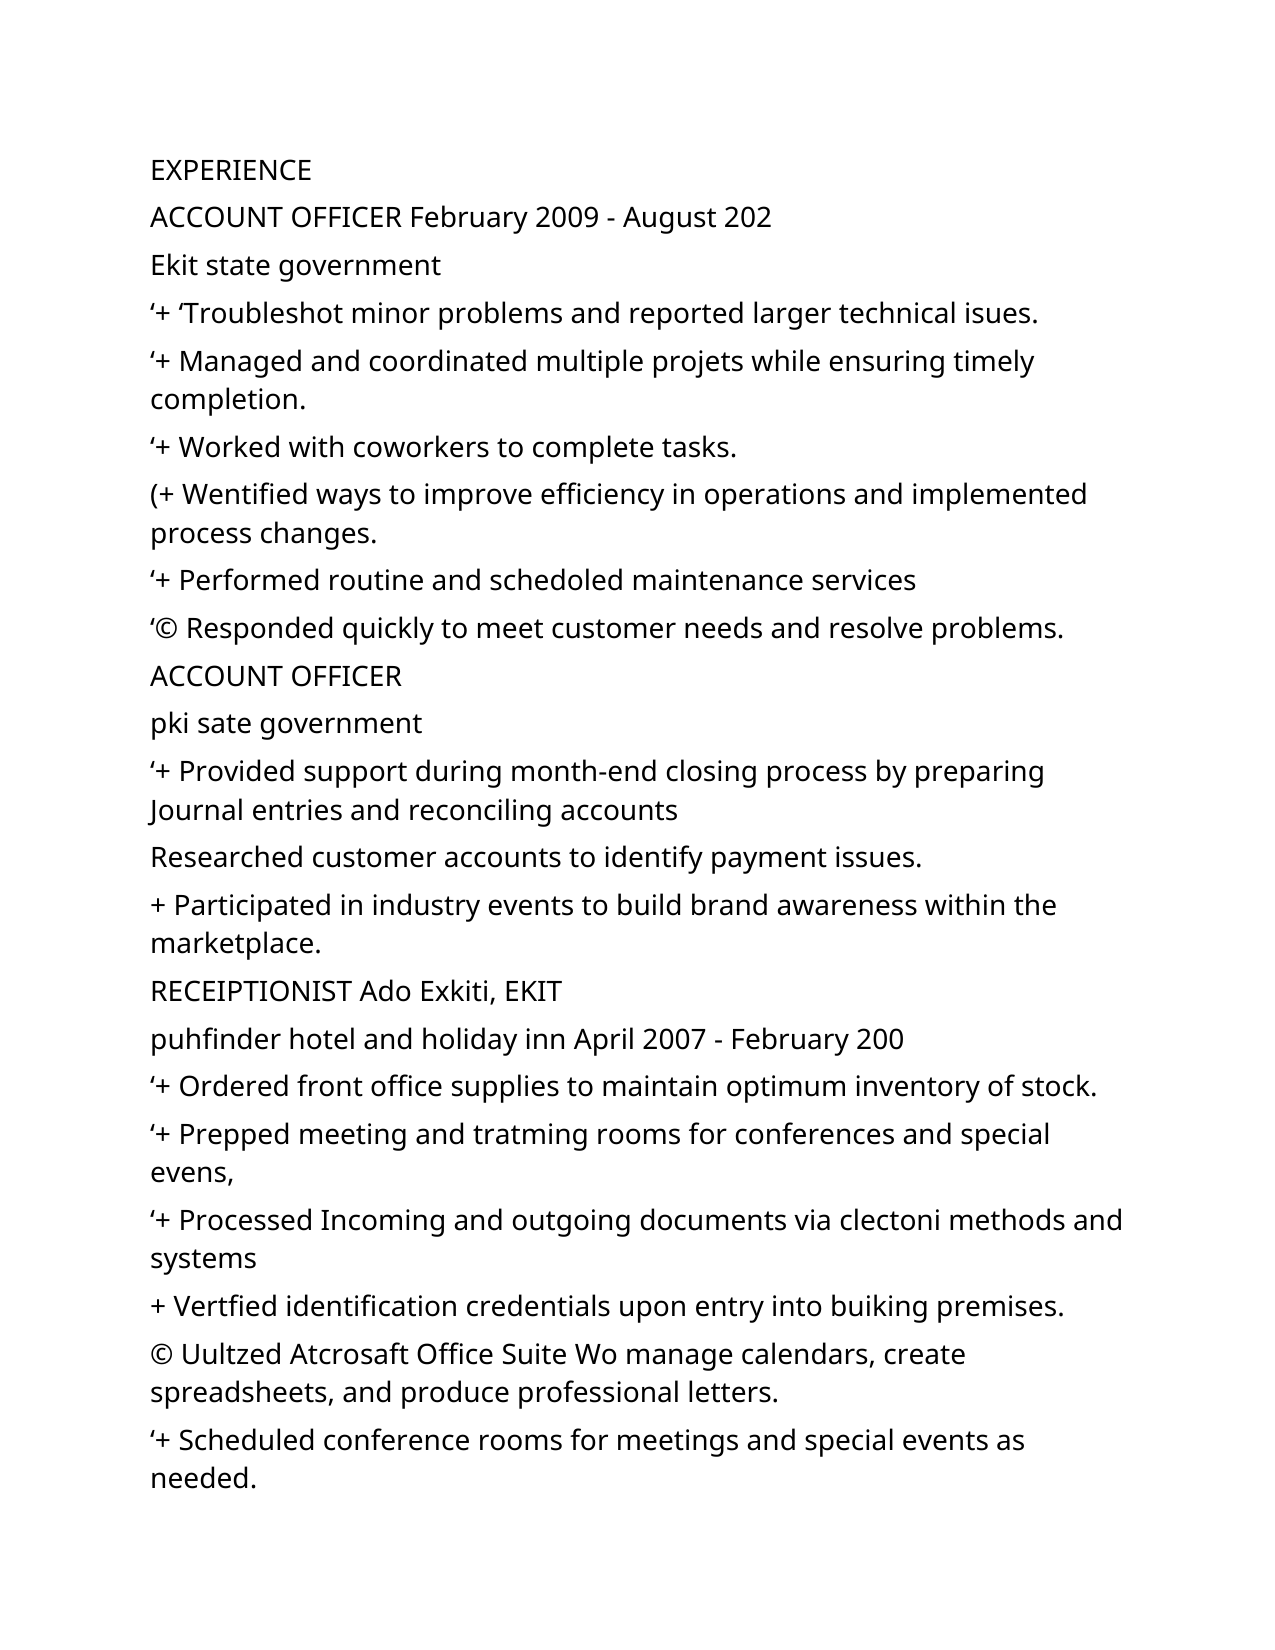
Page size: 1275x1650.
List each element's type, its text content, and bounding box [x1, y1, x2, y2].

text ‘© Responded quickly to meet customer needs and resolve problems. [150, 608, 1125, 647]
text ‘+ Provided support during month-end closing process by preparing Journal entries and reconciling accounts [150, 751, 1125, 828]
text Ekit state government [150, 245, 1125, 284]
text ‘+ Managed and coordinated multiple projets while ensuring timely completion. [150, 341, 1125, 417]
text © Uultzed Atcrosaft Office Suite Wo manage calendars, create spreadsheets, and produce professional letters. [150, 1334, 1125, 1411]
text ‘+ Processed Incoming and outgoing documents via clectoni methods and systems [150, 1200, 1125, 1277]
text (+ Wentified ways to improve efficiency in operations and implemented process changes. [150, 474, 1125, 551]
text puhfinder hotel and holiday inn April 2007 - February 200 [150, 1019, 1125, 1057]
text ACCOUNT OFFICER [150, 656, 1125, 694]
text ‘+ ‘Troubleshot minor problems and reported larger technical isues. [150, 293, 1125, 331]
text pki sate government [150, 704, 1125, 742]
text Researched customer accounts to identify payment issues. [150, 837, 1125, 876]
text ‘+ Worked with coworkers to complete tasks. [150, 427, 1125, 465]
text + Vertfied identification credentials upon entry into buiking premises. [150, 1286, 1125, 1325]
text ‘+ Prepped meeting and tratming rooms for conferences and special evens, [150, 1114, 1125, 1191]
text ‘+ Scheduled conference rooms for meetings and special events as needed. [150, 1420, 1125, 1497]
text + Participated in industry events to build brand awareness within the marketplace. [150, 885, 1125, 962]
text ACCOUNT OFFICER February 2009 - August 202 [150, 198, 1125, 236]
text EXPERIENCE [150, 150, 1125, 188]
text ‘+ Performed routine and schedoled maintenance services [150, 561, 1125, 599]
text RECEIPTIONIST Ado Exkiti, EKIT [150, 971, 1125, 1009]
text ‘+ Ordered front office supplies to maintain optimum inventory of stock. [150, 1067, 1125, 1105]
